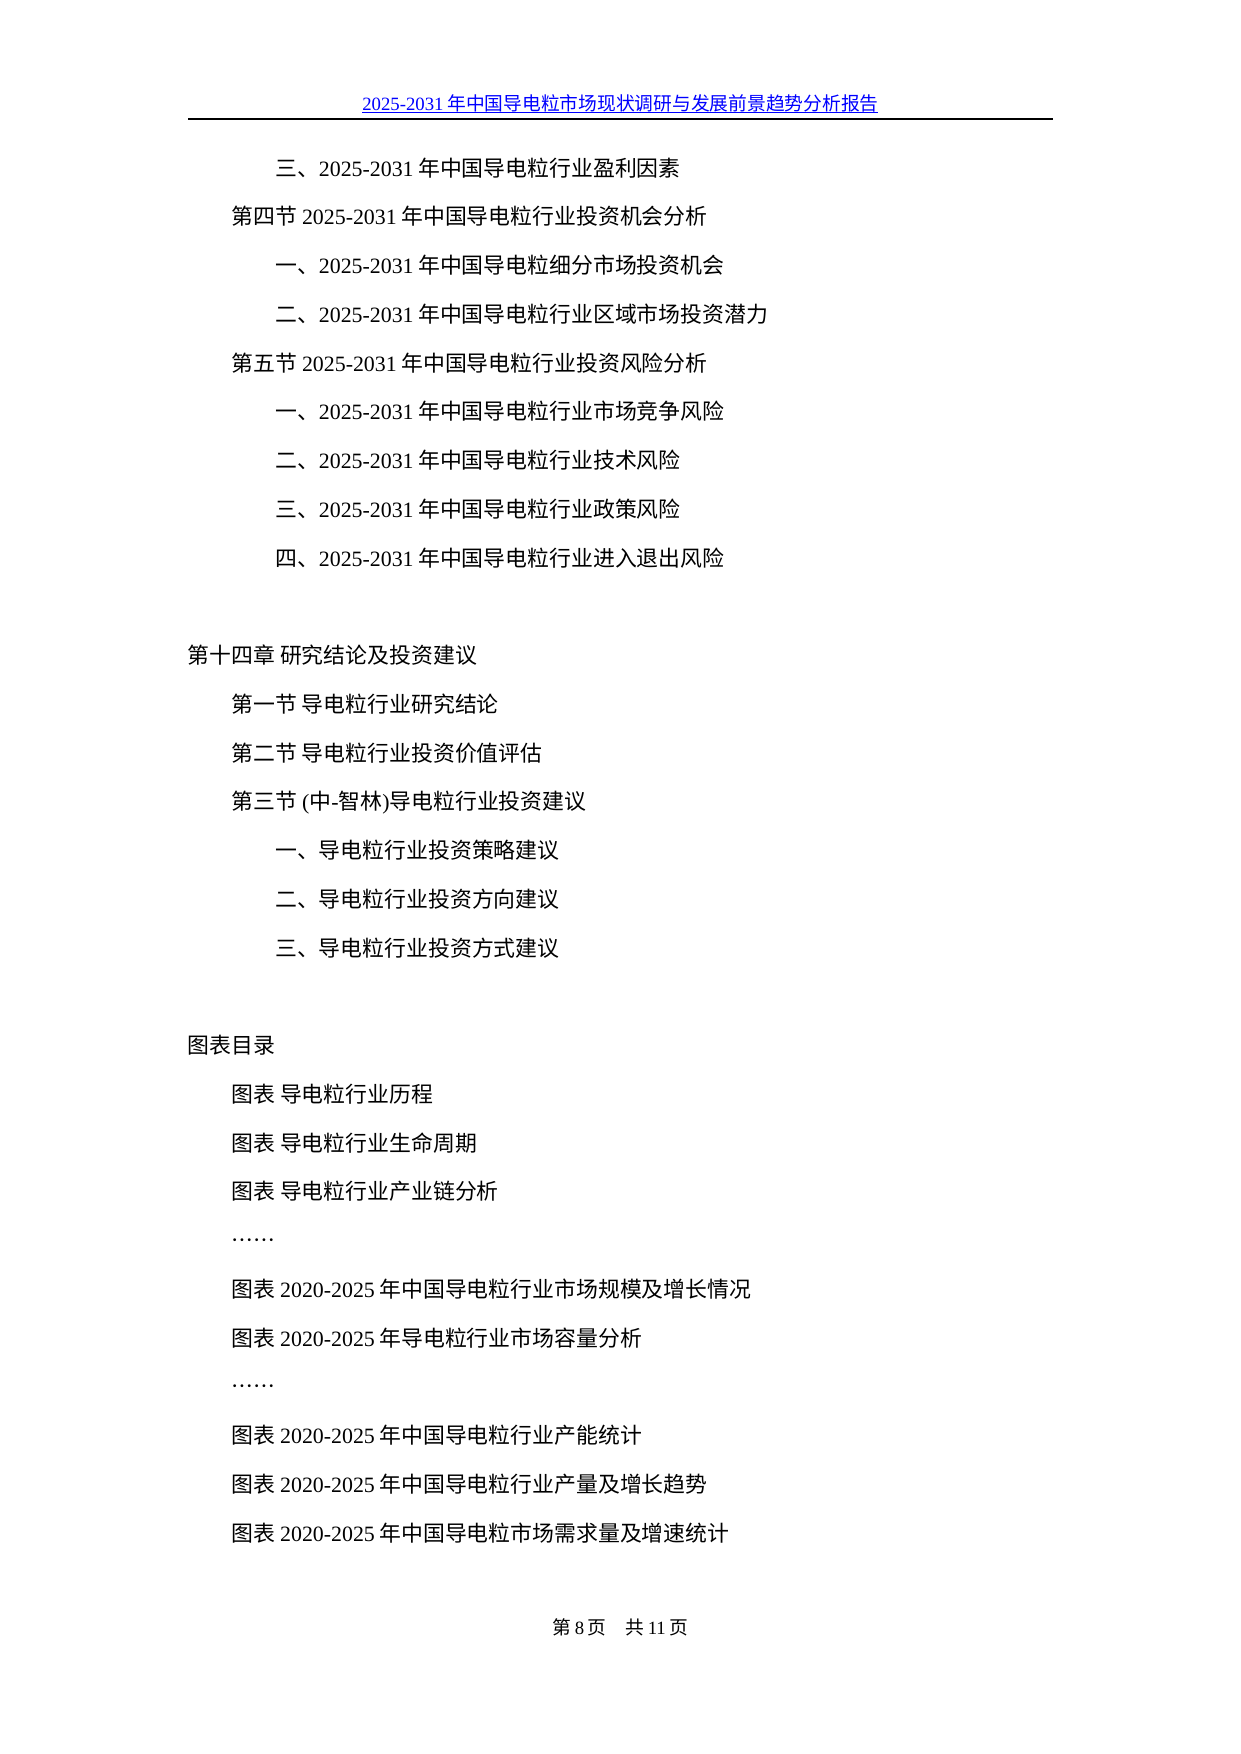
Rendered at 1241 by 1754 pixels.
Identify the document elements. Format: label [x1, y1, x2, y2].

text [187, 150, 1053, 1548]
